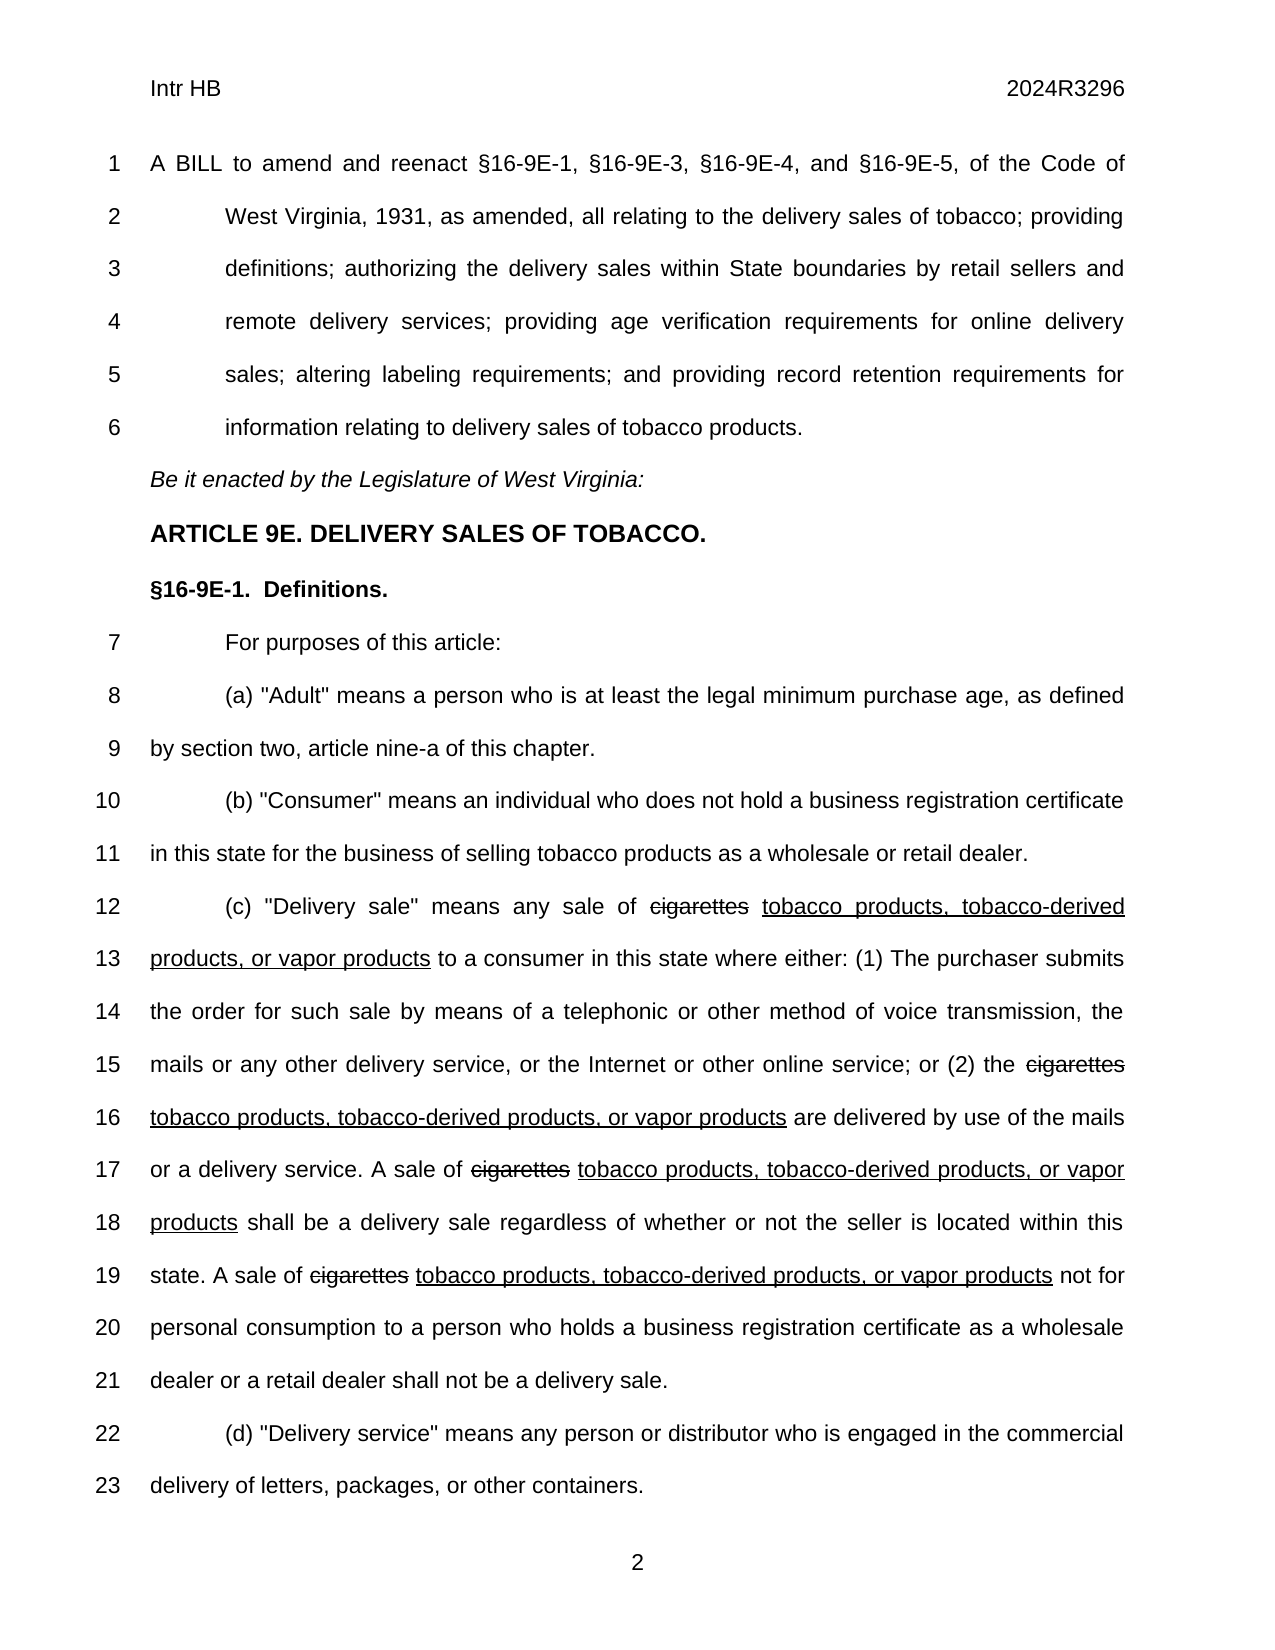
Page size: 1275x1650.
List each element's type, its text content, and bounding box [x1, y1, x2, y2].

text (c) "Delivery sale" means any sale of cigarettes tobacco products, tobacco-derived products, or vapor products to a consumer in this state where either: (1) The purchaser submits the order for such sale by means of a telephonic or other method of voice transmission, the mails or any other delivery service, or the Internet or other online service; or (2) the cigarettes tobacco products, tobacco-derived products, or vapor products are delivered by use of the mails or a delivery service. A sale of cigarettes tobacco products, tobacco-derived products, or vapor products shall be a delivery sale regardless of whether or not the seller is located within this state. A sale of cigarettes tobacco products, tobacco-derived products, or vapor products not for personal consumption to a person who holds a business registration certificate as a wholesale dealer or a retail dealer shall not be a delivery sale. [150, 893, 1125, 1393]
text (b) "Consumer" means an individual who does not hold a business registration certificate in this state for the business of selling tobacco products as a wholesale or retail dealer. [150, 787, 1125, 866]
title A BILL to amend and reenact §16-9E-1, §16-9E-3, §16-9E-4, and §16-9E-5, of the Code of West Virginia, 1931, as amended, all relating to the delivery sales of tobacco; providing definitions; authorizing the delivery sales within State boundaries by retail sellers and remote delivery services; providing age verification requirements for online delivery sales; altering labeling requirements; and providing record retention requirements for information relating to delivery sales of tobacco products. [150, 150, 1125, 440]
text §16-9E-1. Definitions. [150, 576, 1125, 603]
text Be it enacted by the Legislature of West Virginia: [150, 466, 1125, 493]
text (a) "Adult" means a person who is at least the legal minimum purchase age, as defined by section two, article nine-a of this chapter. [150, 682, 1125, 761]
text For purposes of this article: [150, 629, 1125, 656]
text (d) "Delivery service" means any person or distributor who is engaged in the commercial delivery of letters, packages, or other containers. [150, 1420, 1125, 1499]
text ARTICLE 9E. Delivery Sales of tobacco. [150, 519, 1125, 548]
